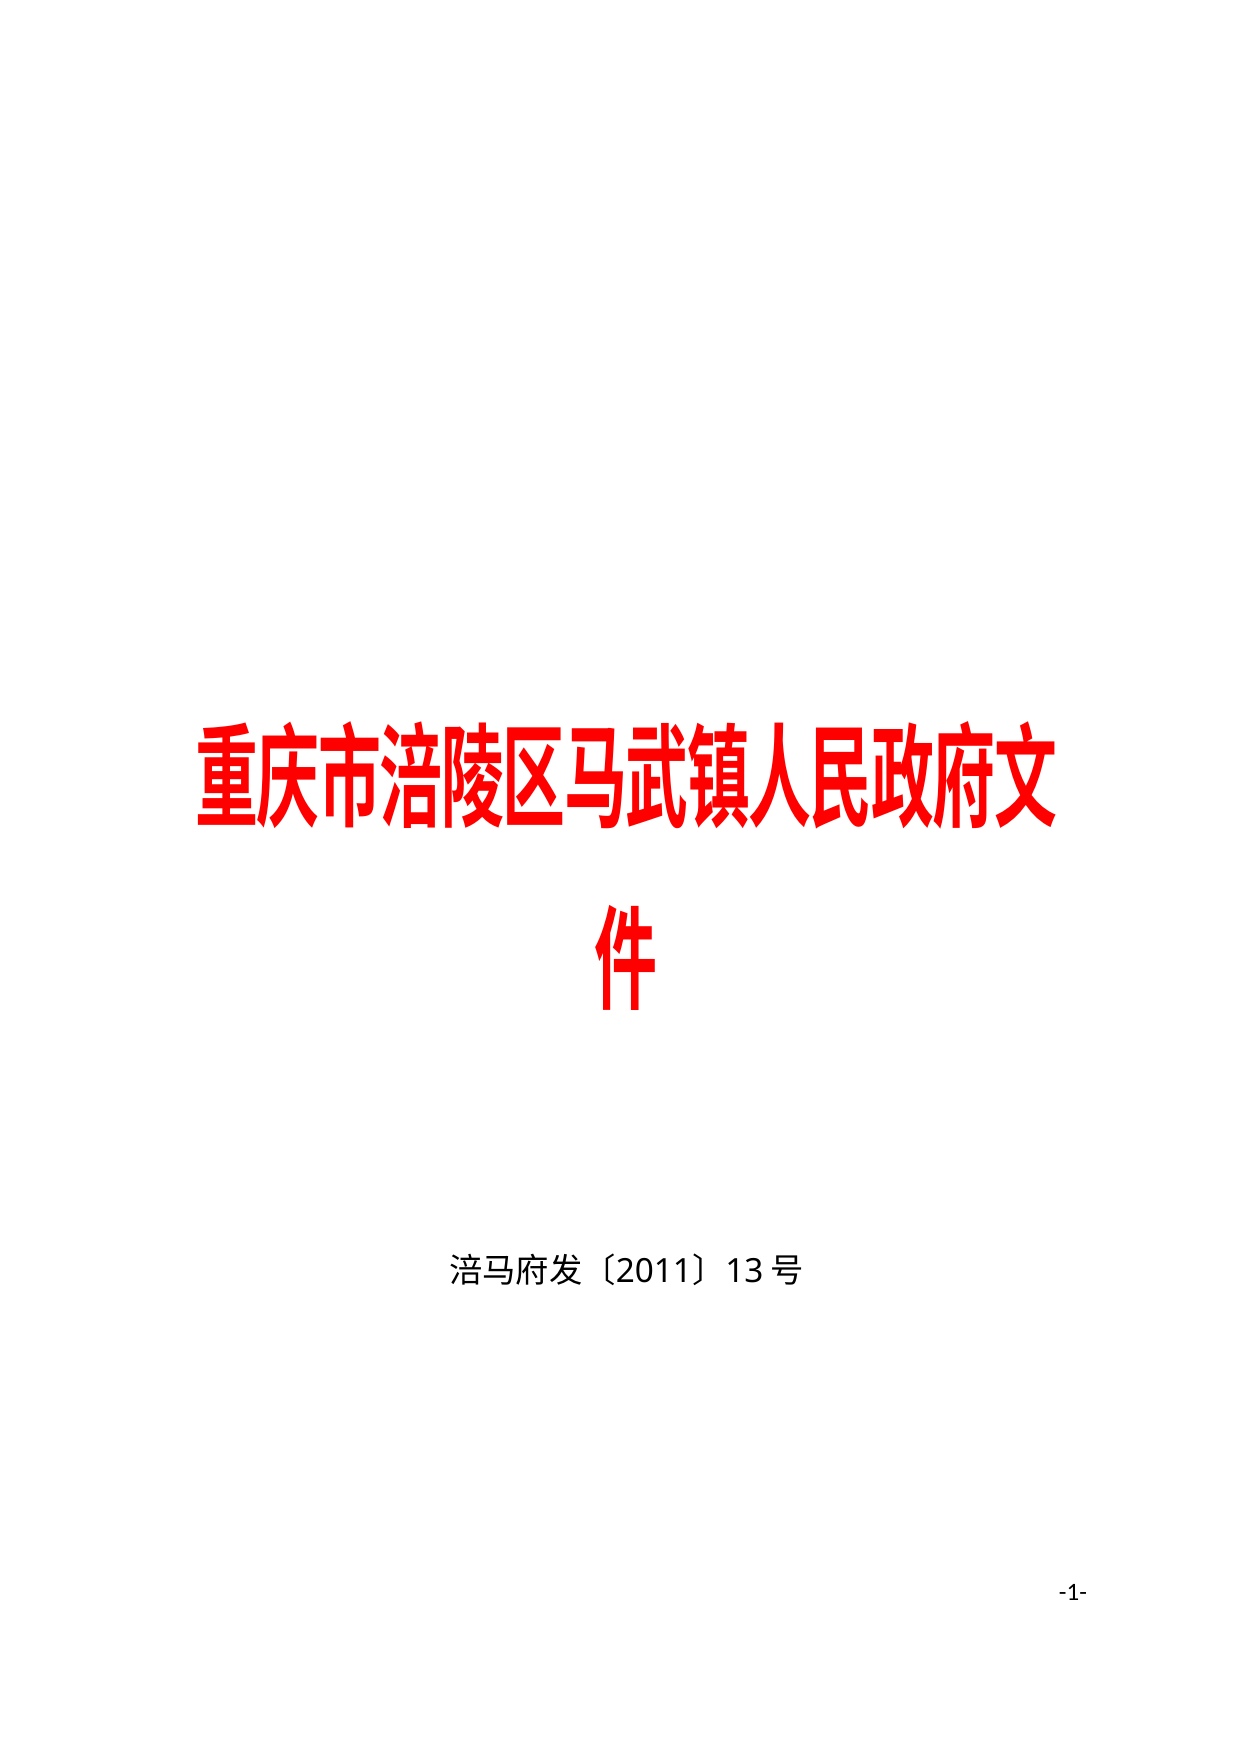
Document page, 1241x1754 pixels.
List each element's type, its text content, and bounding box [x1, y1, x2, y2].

text 涪马府发〔2011〕13号 [165, 1223, 1087, 1313]
text 重庆市涪陵区马武镇人民政府文件 [165, 679, 1087, 1041]
